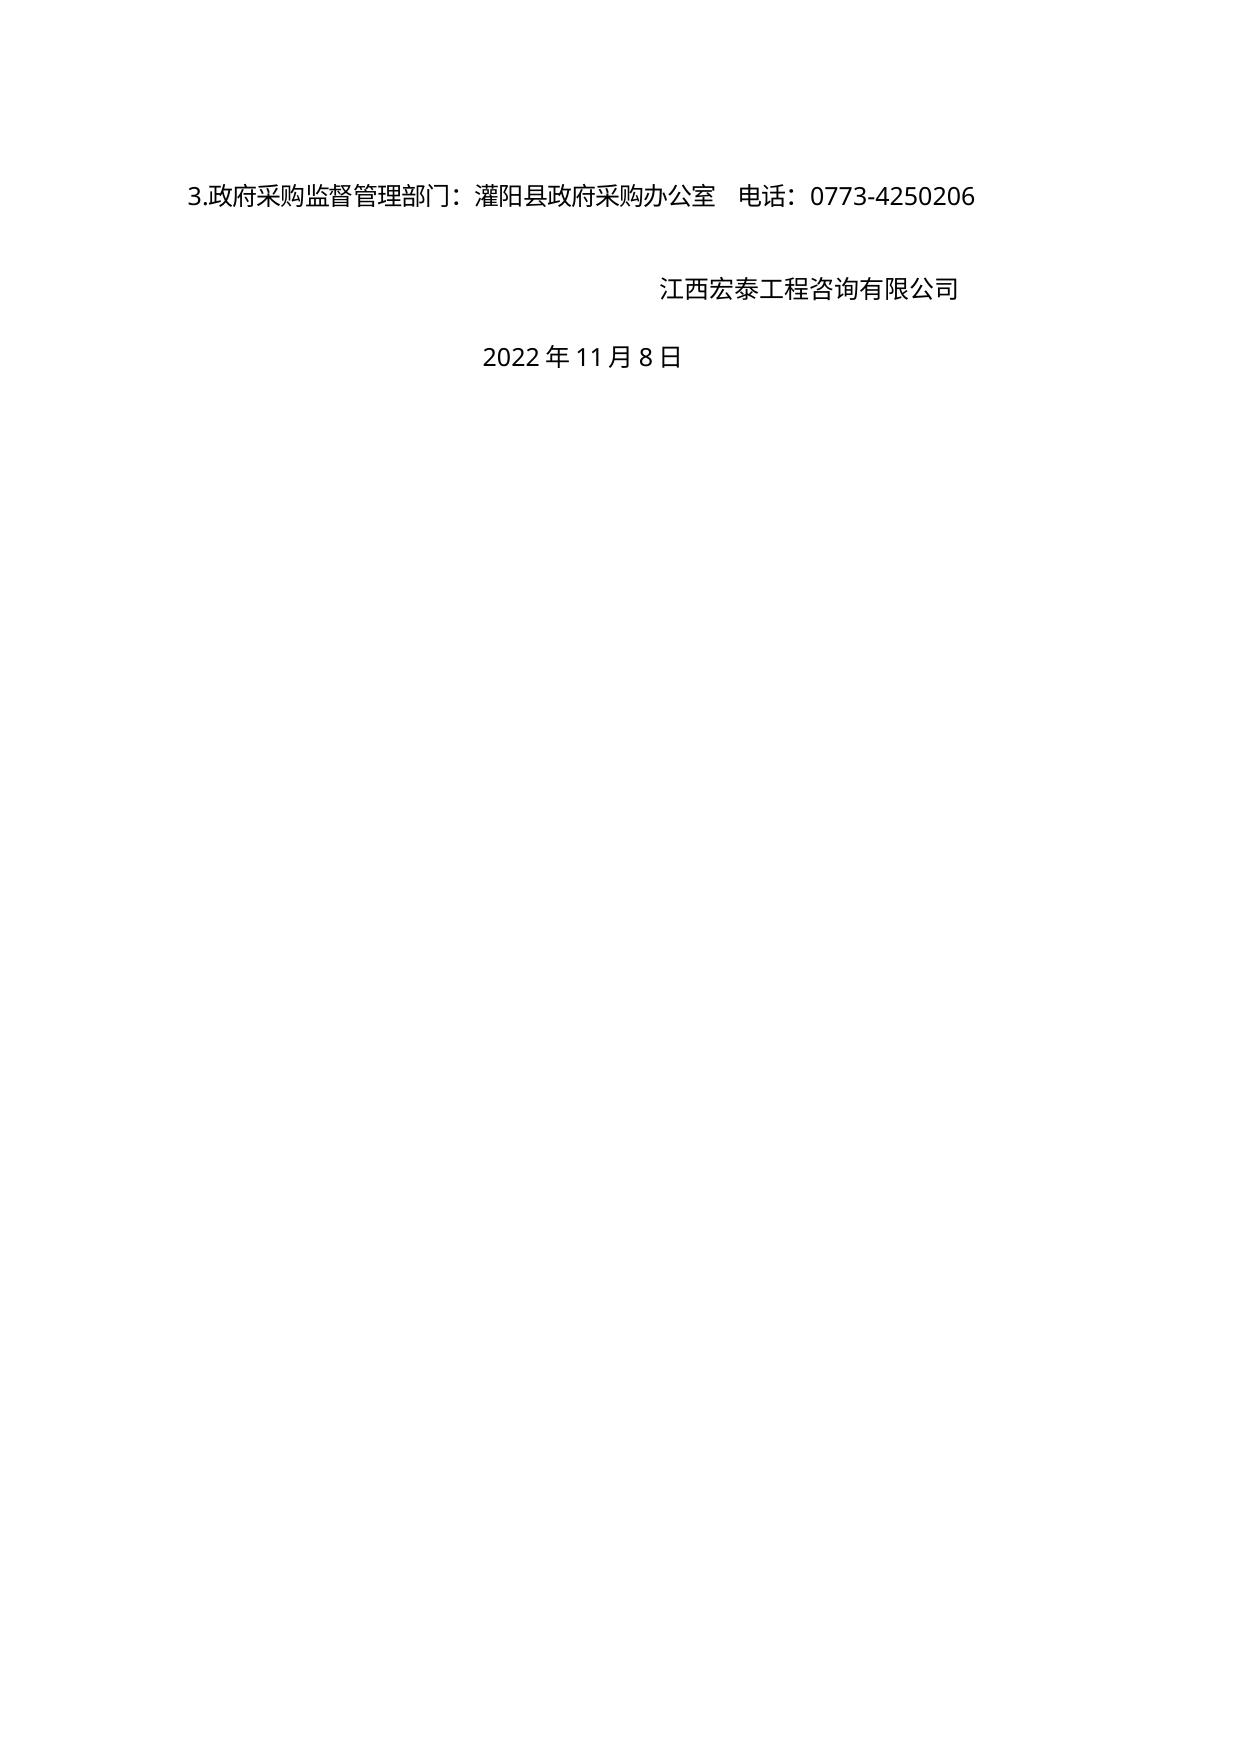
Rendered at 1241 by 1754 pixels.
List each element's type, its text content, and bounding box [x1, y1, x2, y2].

text 3.政府采购监督管理部门：灌阳县政府采购办公室 电话：0773-4250206 [187, 162, 1053, 227]
text 2022年11月8日 [217, 323, 1053, 388]
text 江西宏泰工程咨询有限公司 [209, 269, 994, 305]
